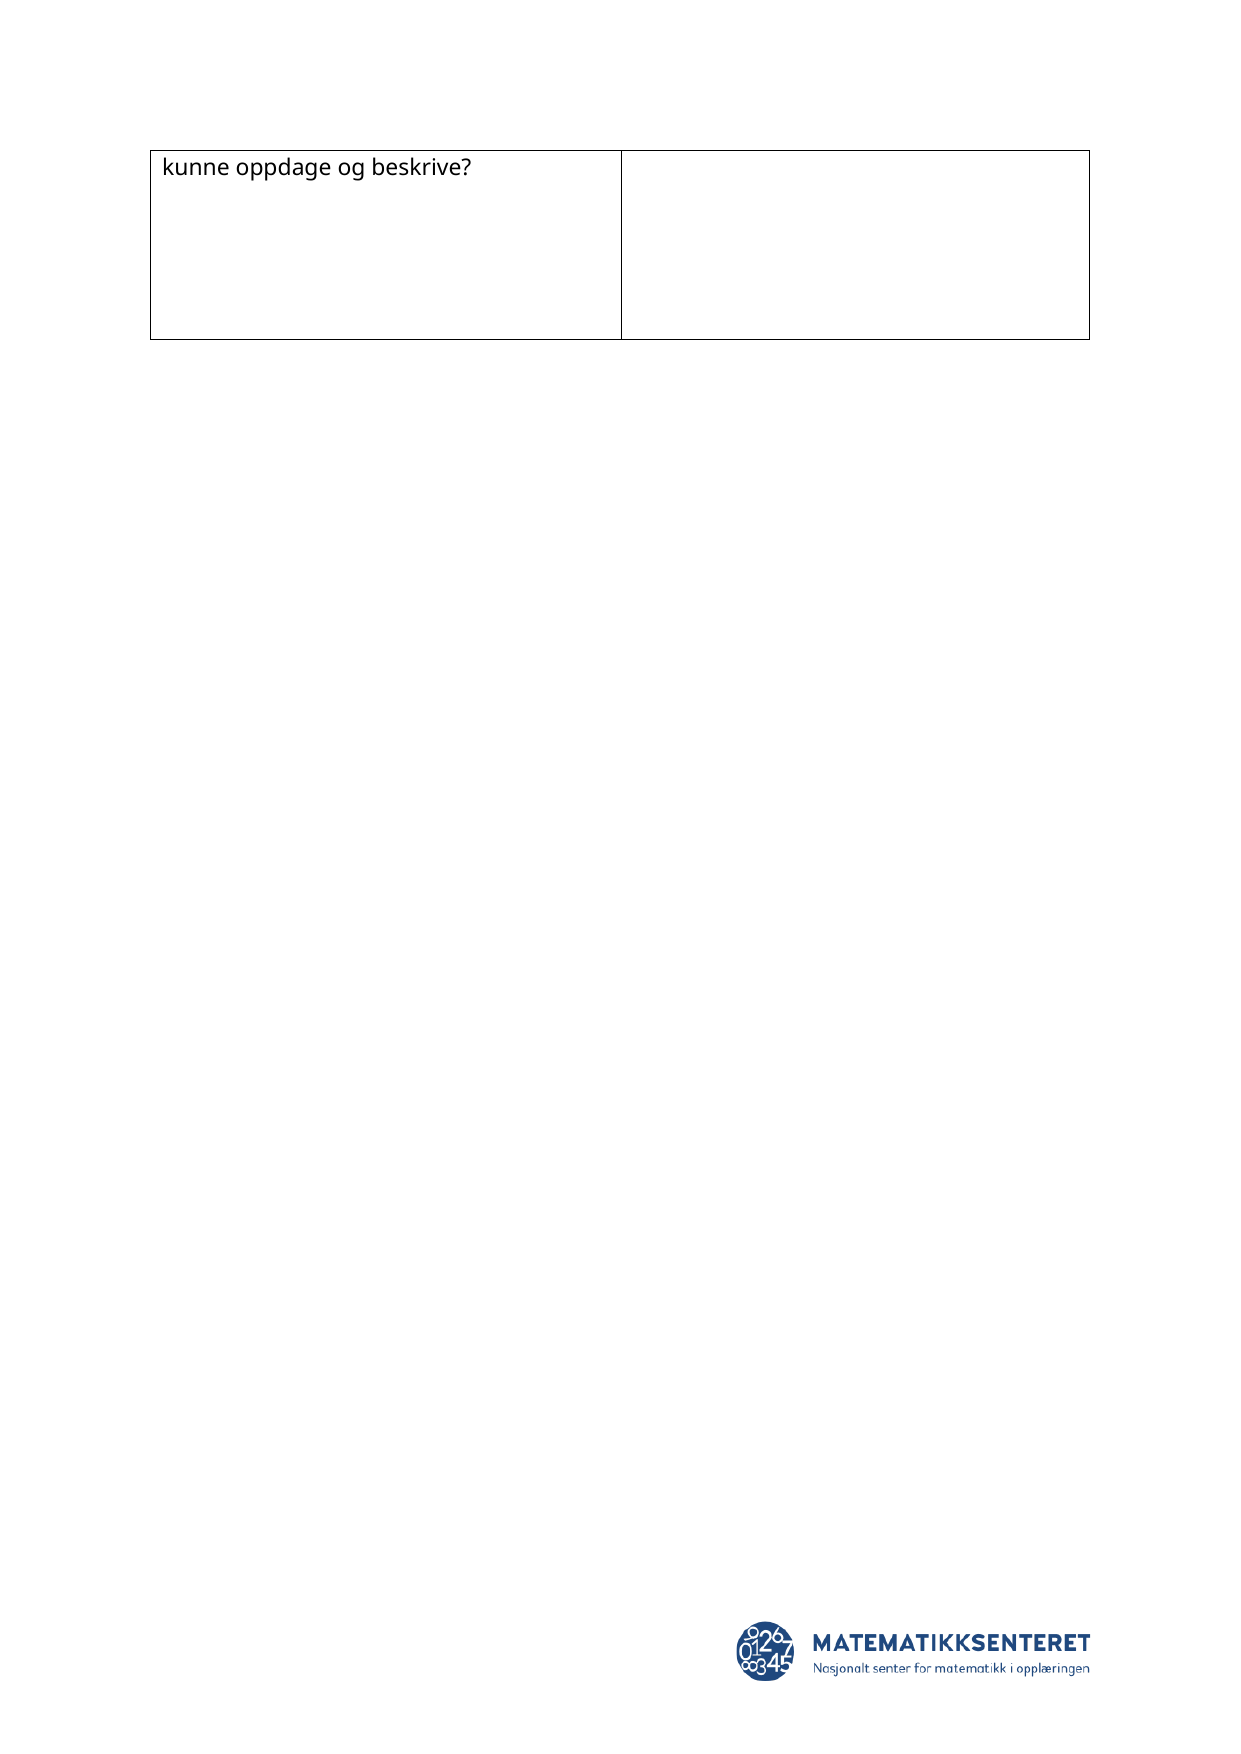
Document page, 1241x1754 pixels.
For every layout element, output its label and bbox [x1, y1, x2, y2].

table_cell [151, 151, 621, 338]
picture [736, 1621, 1091, 1681]
table_cell [622, 151, 1089, 338]
